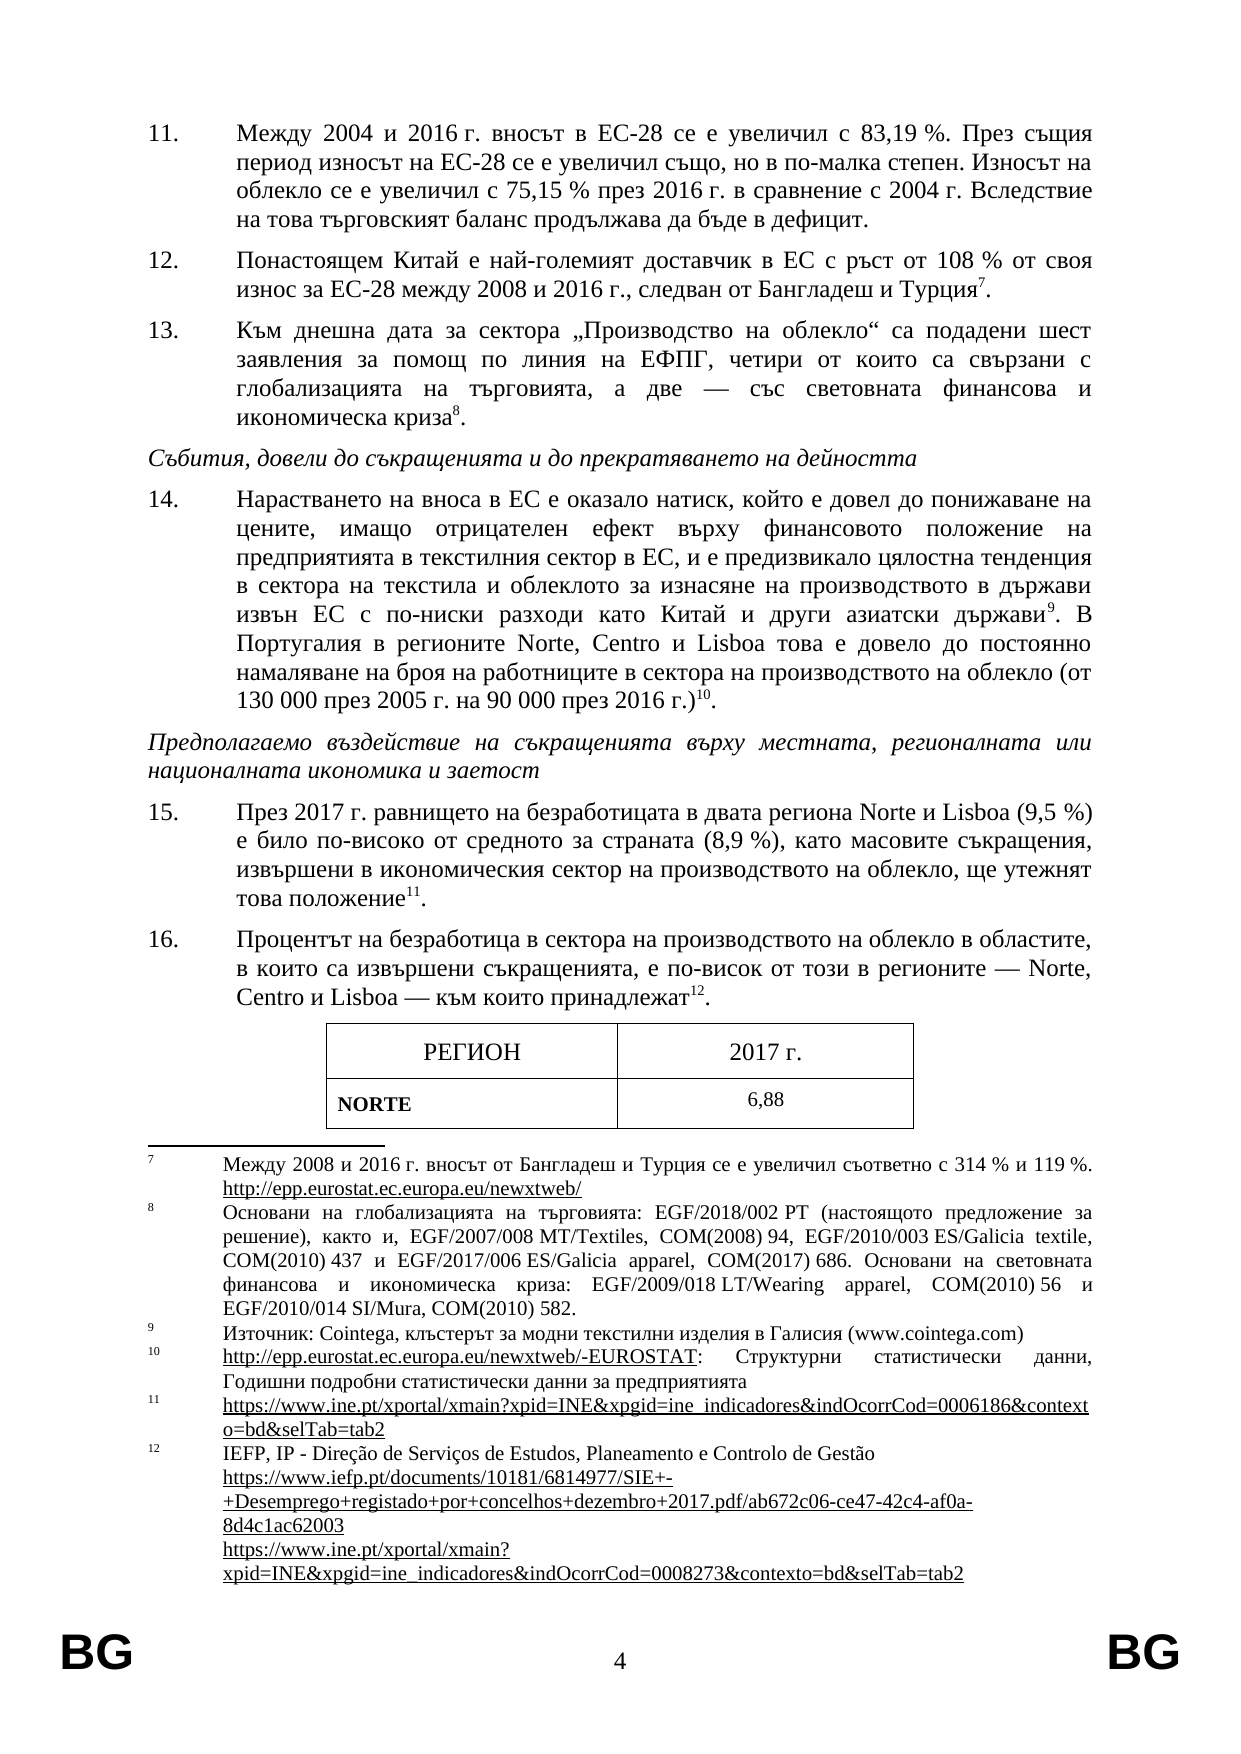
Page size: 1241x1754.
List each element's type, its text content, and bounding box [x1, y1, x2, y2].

text 12. Понастоящем Китай е най-големият доставчик в ЕС с ръст от 108 % от своя износ за ЕС-28 между 2008 и 2016 г., следван от Бангладеш и Турция. [148, 246, 1093, 303]
text 11. Между 2004 и 2016 г. вносът в ЕС-28 се е увеличил с 83,19 %. През същия период износът на ЕС-28 се е увеличил също, но в по-малка степен. Износът на облекло се е увеличил с 75,15 % през 2016 г. в сравнение с 2004 г. Вследствие на това търговският баланс продължава да бъде в дефицит. [148, 118, 1093, 233]
text 16. Процентът на безработица в сектора на производството на облекло в областите, в които са извършени съкращенията, е по-висок от този в регионите — Norte, Centro и Lisboa — към които принадлежат. [148, 924, 1093, 1011]
text 15. През 2017 г. равнището на безработицата в двата региона Norte и Lisboa (9,5 %) е било по-високо от средното за страната (8,9 %), като масовите съкращения, извършени в икономическия сектор на производството на облекло, ще утежнят това положение. [148, 797, 1093, 912]
subtitle Предполагаемо въздействие на съкращенията върху местната, регионалната или националната икономика и заетост [148, 727, 1093, 784]
text 14. Нарастването на вноса в ЕС е оказало натиск, който е довел до понижаване на цените, имащо отрицателен ефект върху финансовото положение на предприятията в текстилния сектор в ЕС, и е предизвикало цялостна тенденция в сектора на текстила и облеклото за изнасяне на производството в държави извън ЕС с по-ниски разходи като Китай и други азиатски държави. В Португалия в регионите Norte, Centro и Lisboa това е довело до постоянно намаляване на броя на работниците в сектора на производството на облекло (от 130 000 през 2005 г. на 90 000 през 2016 г.). [148, 484, 1093, 714]
subtitle Събития, довели до съкращенията и до прекратяването на дейността [148, 443, 1093, 472]
table_header РЕГИОН [327, 1024, 617, 1078]
table_header 2017 г. [618, 1024, 913, 1078]
table_cell NORTE [327, 1079, 617, 1128]
text 13. Към днешна дата за сектора „Производство на облекло“ са подадени шест заявления за помощ по линия на ЕФПГ, четири от които са свързани с глобализацията на търговията, а две — със световната финансова и икономическа криза. [148, 316, 1093, 431]
table_cell 6,88 [618, 1079, 913, 1128]
